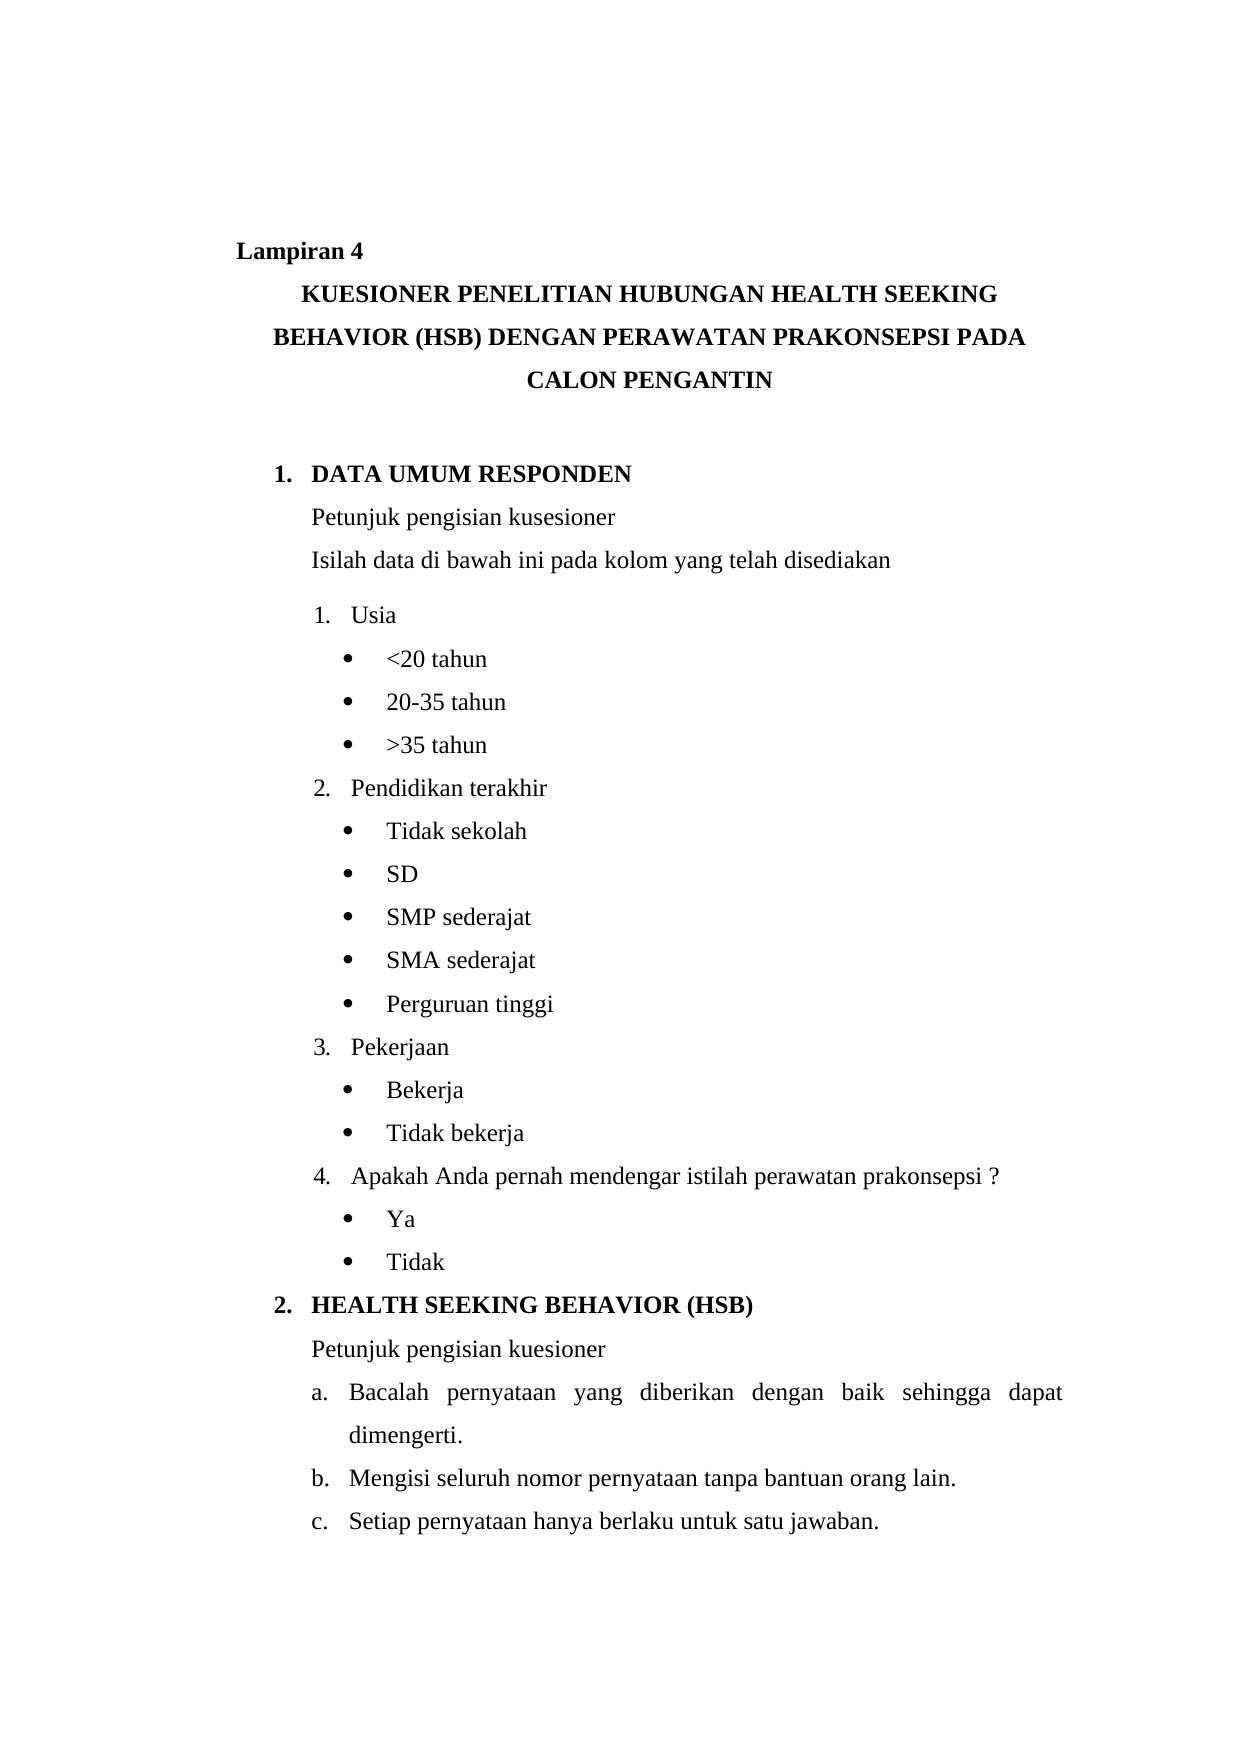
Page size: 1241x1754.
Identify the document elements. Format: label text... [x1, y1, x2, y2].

list SMA sederajat [349, 946, 1063, 974]
text KUESIONER PENELITIAN HUBUNGAN HEALTH SEEKING BEHAVIOR (HSB) DENGAN PERAWATAN PRAKONSEPSI PADA CALON PENGANTIN [236, 279, 1063, 394]
list <20 tahun [349, 644, 1063, 672]
text Petunjuk pengisian kusesioner [311, 502, 1063, 531]
list Perguruan tinggi [349, 989, 1063, 1017]
list Setiap pernyataan hanya berlaku untuk satu jawaban. [311, 1506, 1063, 1535]
list Bacalah pernyataan yang diberikan dengan baik sehingga dapat dimengerti. [311, 1377, 1063, 1449]
list SMP sederajat [349, 902, 1063, 931]
list Usia [313, 601, 1063, 629]
list Tidak sekolah [349, 816, 1063, 845]
list Tidak bekerja [348, 1118, 1063, 1147]
list SD [349, 859, 1063, 888]
list Apakah Anda pernah mendengar istilah perawatan prakonsepsi ? [313, 1161, 1063, 1190]
list Mengisi seluruh nomor pernyataan tanpa bantuan orang lain. [311, 1463, 1063, 1492]
list >35 tahun [349, 730, 1063, 759]
list Ya [349, 1204, 1063, 1233]
text Lampiran 4 [236, 236, 1063, 265]
list Bekerja [348, 1075, 1063, 1104]
list Pendidikan terakhir [313, 773, 1063, 802]
text Isilah data di bawah ini pada kolom yang telah disediakan [311, 545, 1063, 574]
list 20-35 tahun [349, 687, 1063, 716]
list Tidak [349, 1247, 1063, 1276]
list HEALTH SEEKING BEHAVIOR (HSB) [274, 1291, 1063, 1319]
text Petunjuk pengisian kuesioner [311, 1334, 1063, 1362]
list Pekerjaan [313, 1032, 1063, 1061]
list DATA UMUM RESPONDEN [274, 459, 1063, 487]
